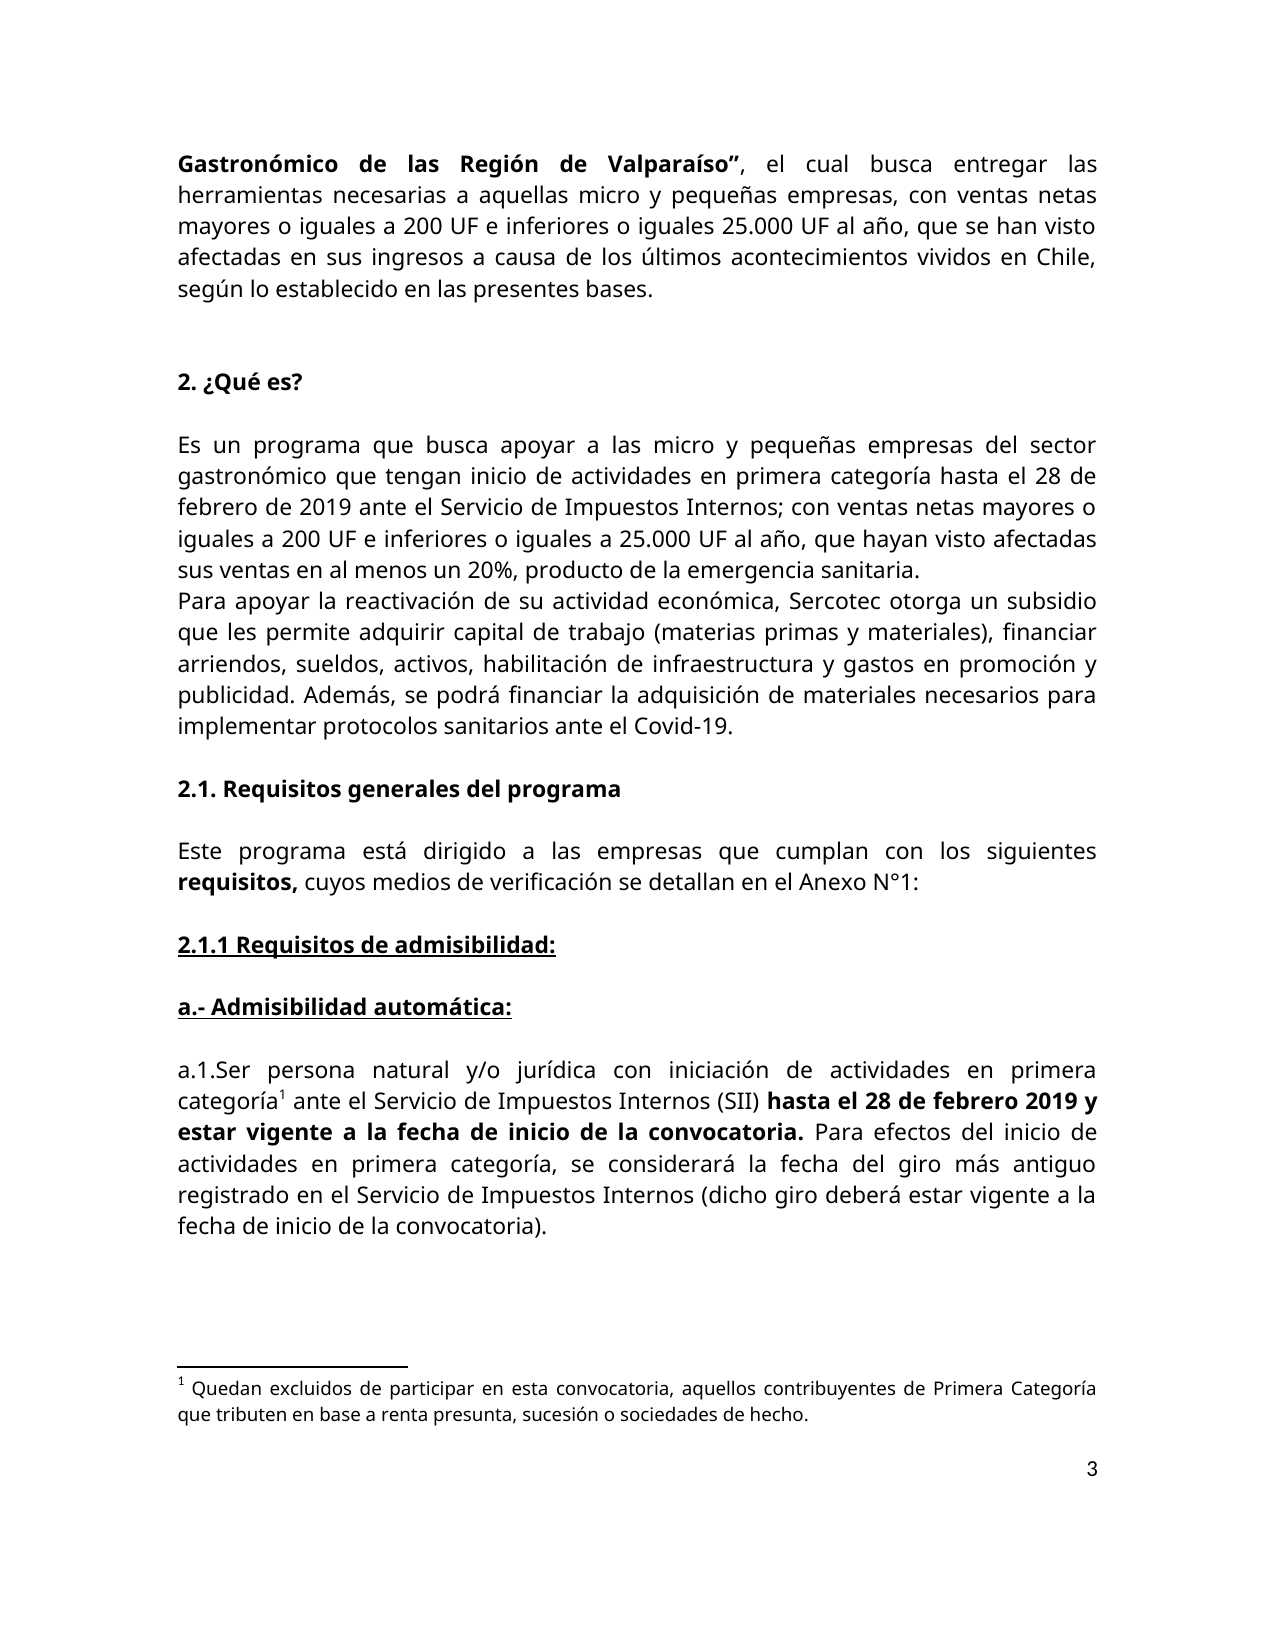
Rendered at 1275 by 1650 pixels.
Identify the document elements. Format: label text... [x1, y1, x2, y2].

text a.- Admisibilidad automática: [177, 991, 1098, 1023]
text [177, 148, 1098, 304]
text Es un programa que busca apoyar a las micro y pequeñas empresas del sector gastronómico que tengan inicio de actividades en primera categoría hasta el 28 de febrero de 2019 ante el Servicio de Impuestos Internos; con ventas netas mayores o iguales a 200 UF e inferiores o iguales a 25.000 UF al año, que hayan visto afectadas sus ventas en al menos un 20%, producto de la emergencia sanitaria. [177, 429, 1098, 585]
text Este programa está dirigido a las empresas que cumplan con los siguientes requisitos, cuyos medios de verificación se detallan en el Anexo N°1: [177, 835, 1098, 898]
text 2.1. Requisitos generales del programa [177, 773, 1098, 804]
text 2. ¿Qué es? [177, 366, 1098, 398]
text 2.1.1 Requisitos de admisibilidad: [177, 929, 1098, 960]
text Para apoyar la reactivación de su actividad económica, Sercotec otorga un subsidio que les permite adquirir capital de trabajo (materias primas y materiales), financiar arriendos, sueldos, activos, habilitación de infraestructura y gastos en promoción y publicidad. Además, se podrá financiar la adquisición de materiales necesarios para implementar protocolos sanitarios ante el Covid-19. [177, 585, 1098, 741]
text a.1.Ser persona natural y/o jurídica con iniciación de actividades en primera categoría ante el Servicio de Impuestos Internos (SII) hasta el 28 de febrero 2019 y estar vigente a la fecha de inicio de la convocatoria. Para efectos del inicio de actividades en primera categoría, se considerará la fecha del giro más antiguo registrado en el Servicio de Impuestos Internos (dicho giro deberá estar vigente a la fecha de inicio de la convocatoria). [177, 1054, 1098, 1241]
